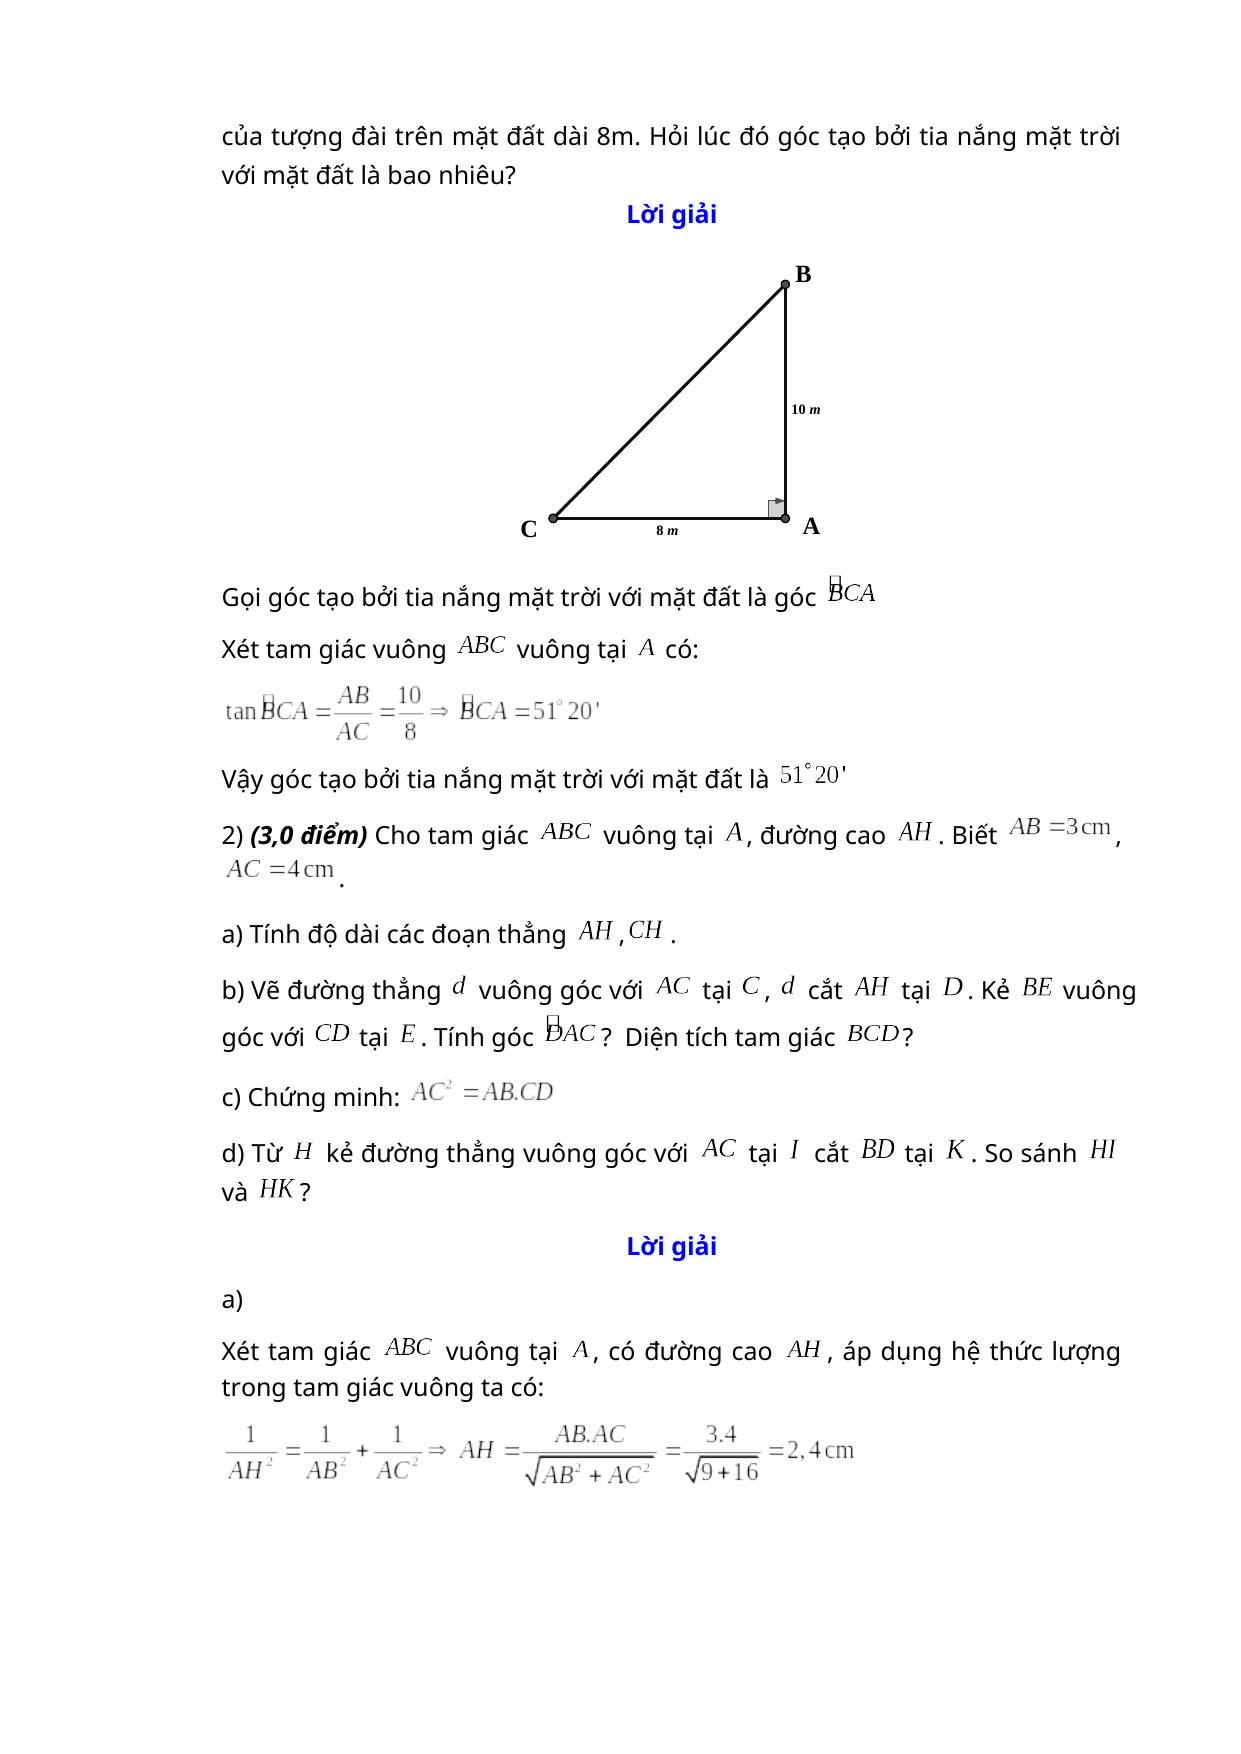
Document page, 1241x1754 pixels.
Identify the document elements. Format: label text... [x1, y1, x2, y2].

text d) Từ kẻ đường thẳng vuông góc với tại cắt tại . So sánh và ? [221, 1133, 1122, 1209]
text b) Vẽ đường thẳng vuông góc với tại , cắt tại . Kẻ vuông góc với tại . Tính góc ? Diện tích tam giác ? [221, 970, 1137, 1054]
text Gọi góc tạo bởi tia nắng mặt trời với mặt đất là góc [221, 569, 1122, 614]
text a) [221, 1282, 1122, 1316]
text Vậy góc tạo bởi tia nắng mặt trời với mặt đất là [221, 759, 1122, 796]
text Lời giải [221, 1228, 1122, 1262]
text Xét tam giác vuông vuông tại có: [221, 629, 1122, 665]
text Xét tam giác vuông tại , có đường cao , áp dụng hệ thức lượng trong tam giác vuông ta có: [221, 1331, 1122, 1404]
text 2) (3,0 điểm) Cho tam giác vuông tại , đường cao . Biết ,. [221, 811, 1122, 895]
text a) Tính độ dài các đoạn thẳng ,. [221, 914, 1122, 951]
text c) Chứng minh: [221, 1073, 1122, 1113]
list Lời giải [221, 196, 1122, 231]
